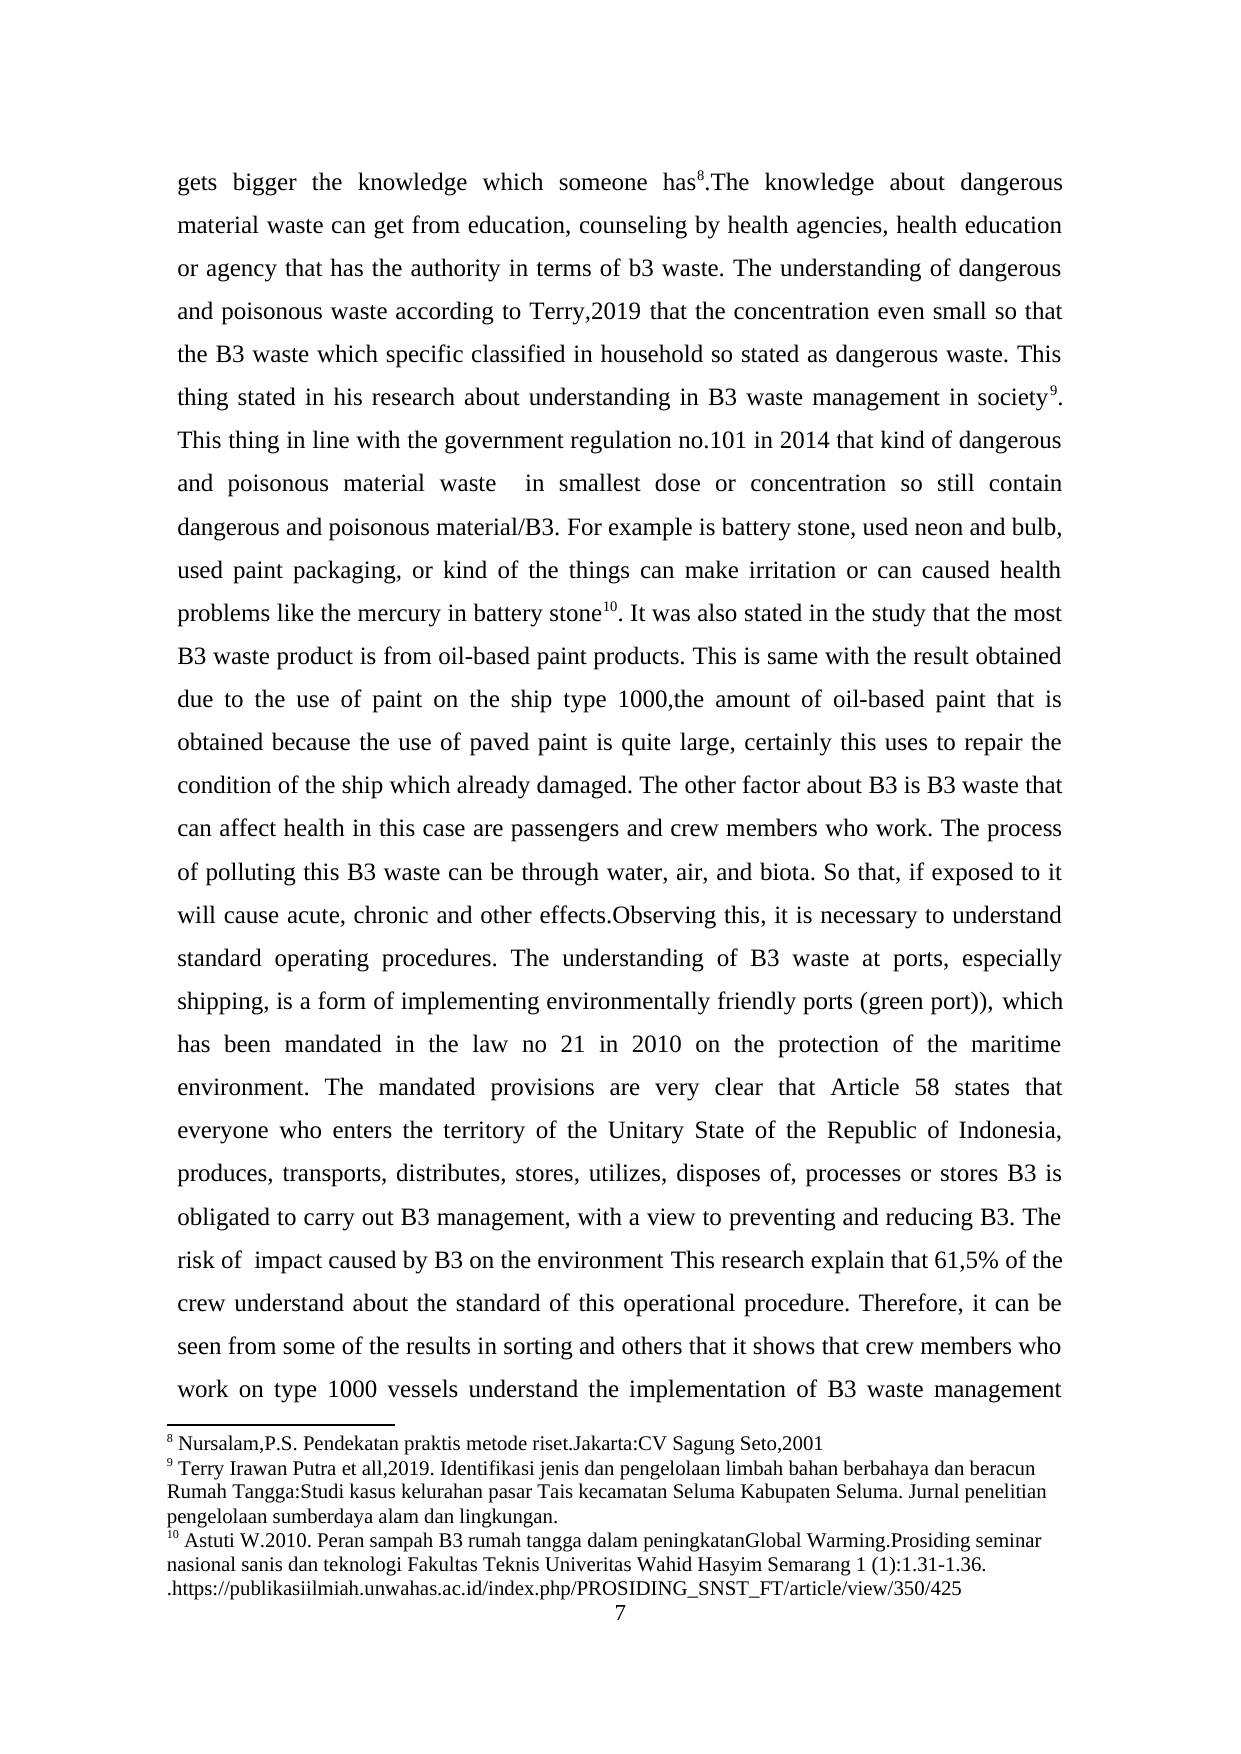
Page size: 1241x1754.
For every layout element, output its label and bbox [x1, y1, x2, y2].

text [177, 167, 1063, 1403]
